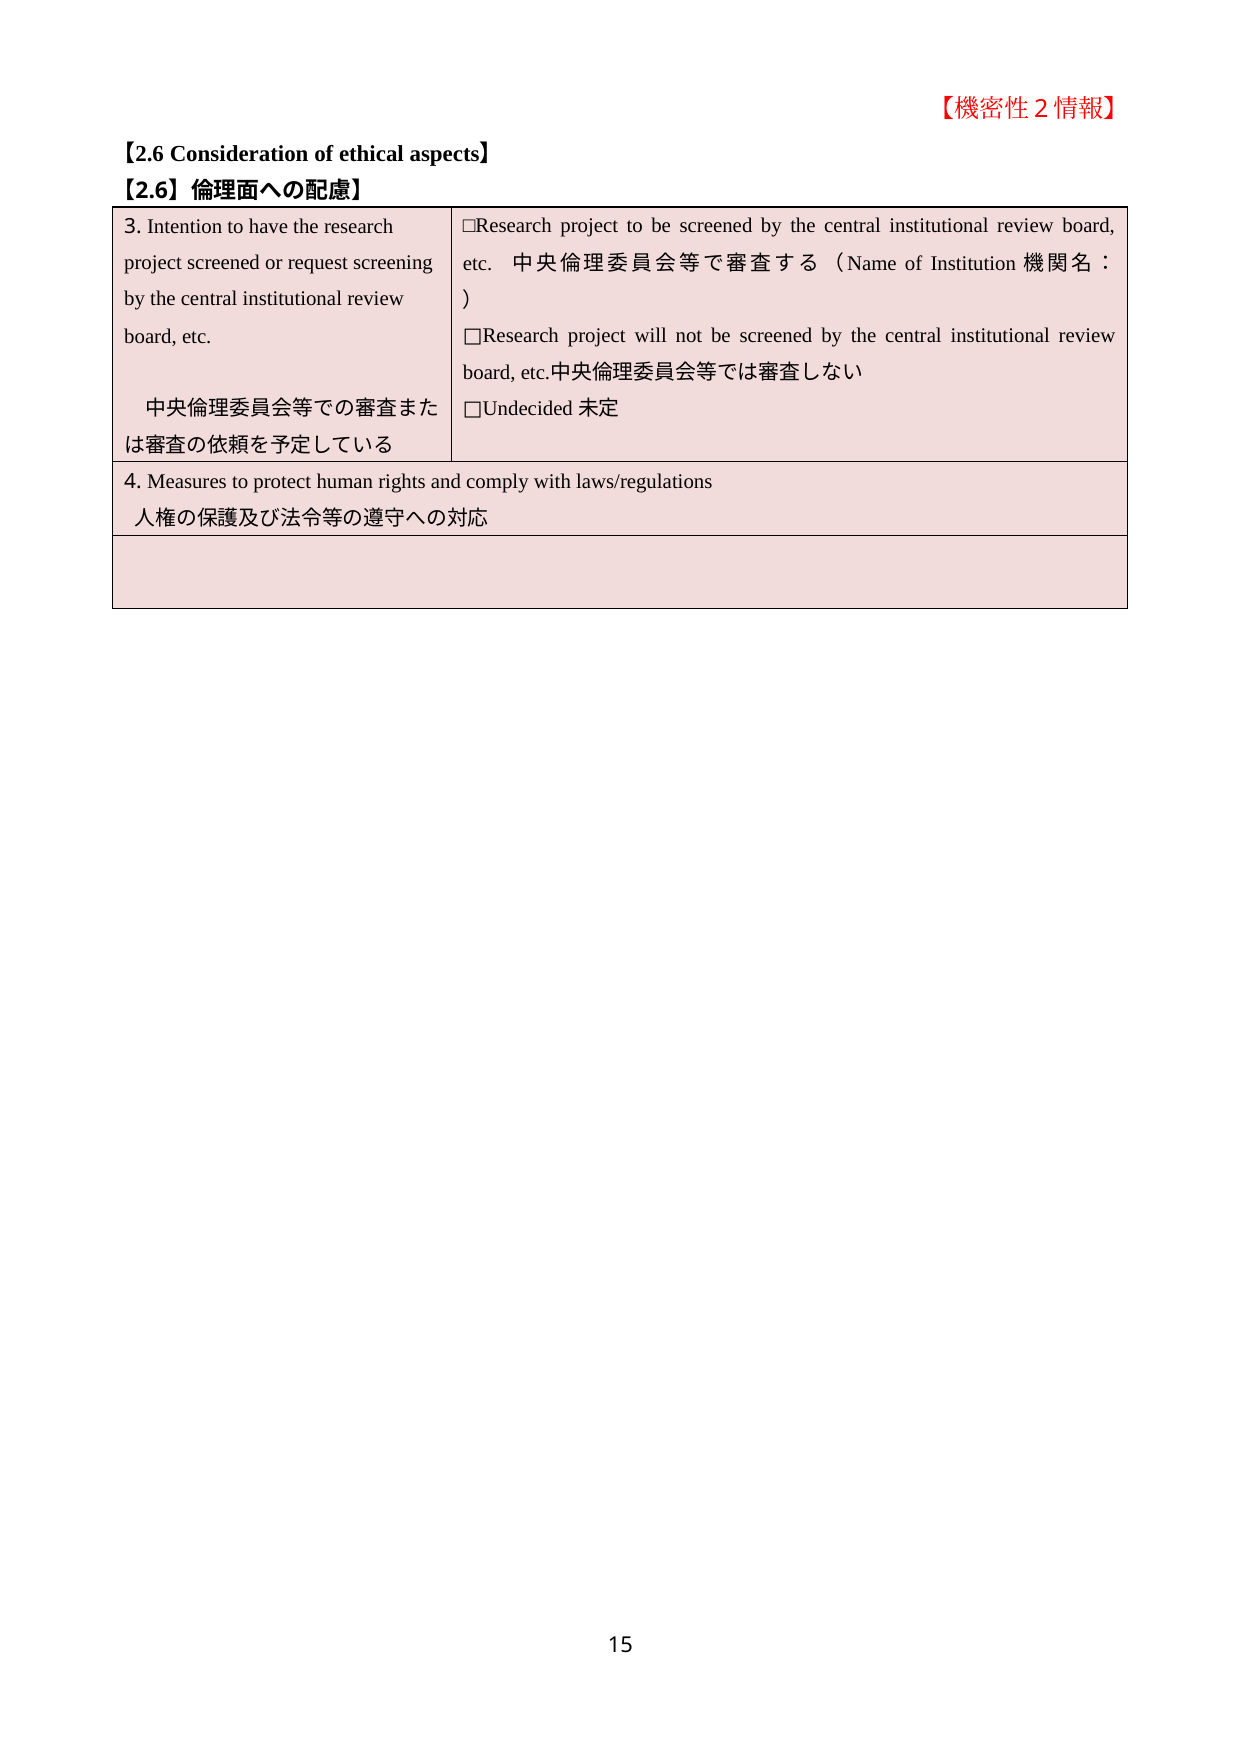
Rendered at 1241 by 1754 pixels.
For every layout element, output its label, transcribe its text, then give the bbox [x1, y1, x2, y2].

table_cell 4. Measures to protect human rights and comply with laws/regulations 人権の保護及び法令等の遵守への対応 [113, 462, 1127, 535]
table_header □Research project to be screened by the central institutional review board, etc. 中央倫理委員会等で審査する（Name of Institution機関名： ） □Research project will not be screened by the central institutional review board, etc.中央倫理委員会等では審査しない □Undecided 未定 [452, 208, 1127, 461]
table_header 3. Intention to have the research project screened or request screening by the central institutional review board, etc. 中央倫理委員会等での審査または審査の依頼を予定している [113, 208, 451, 461]
text 【2.6 Consideration of ethical aspects】 [112, 134, 1128, 170]
text 【2.6】倫理面への配慮】 [112, 170, 1128, 206]
table_cell [113, 536, 1127, 608]
